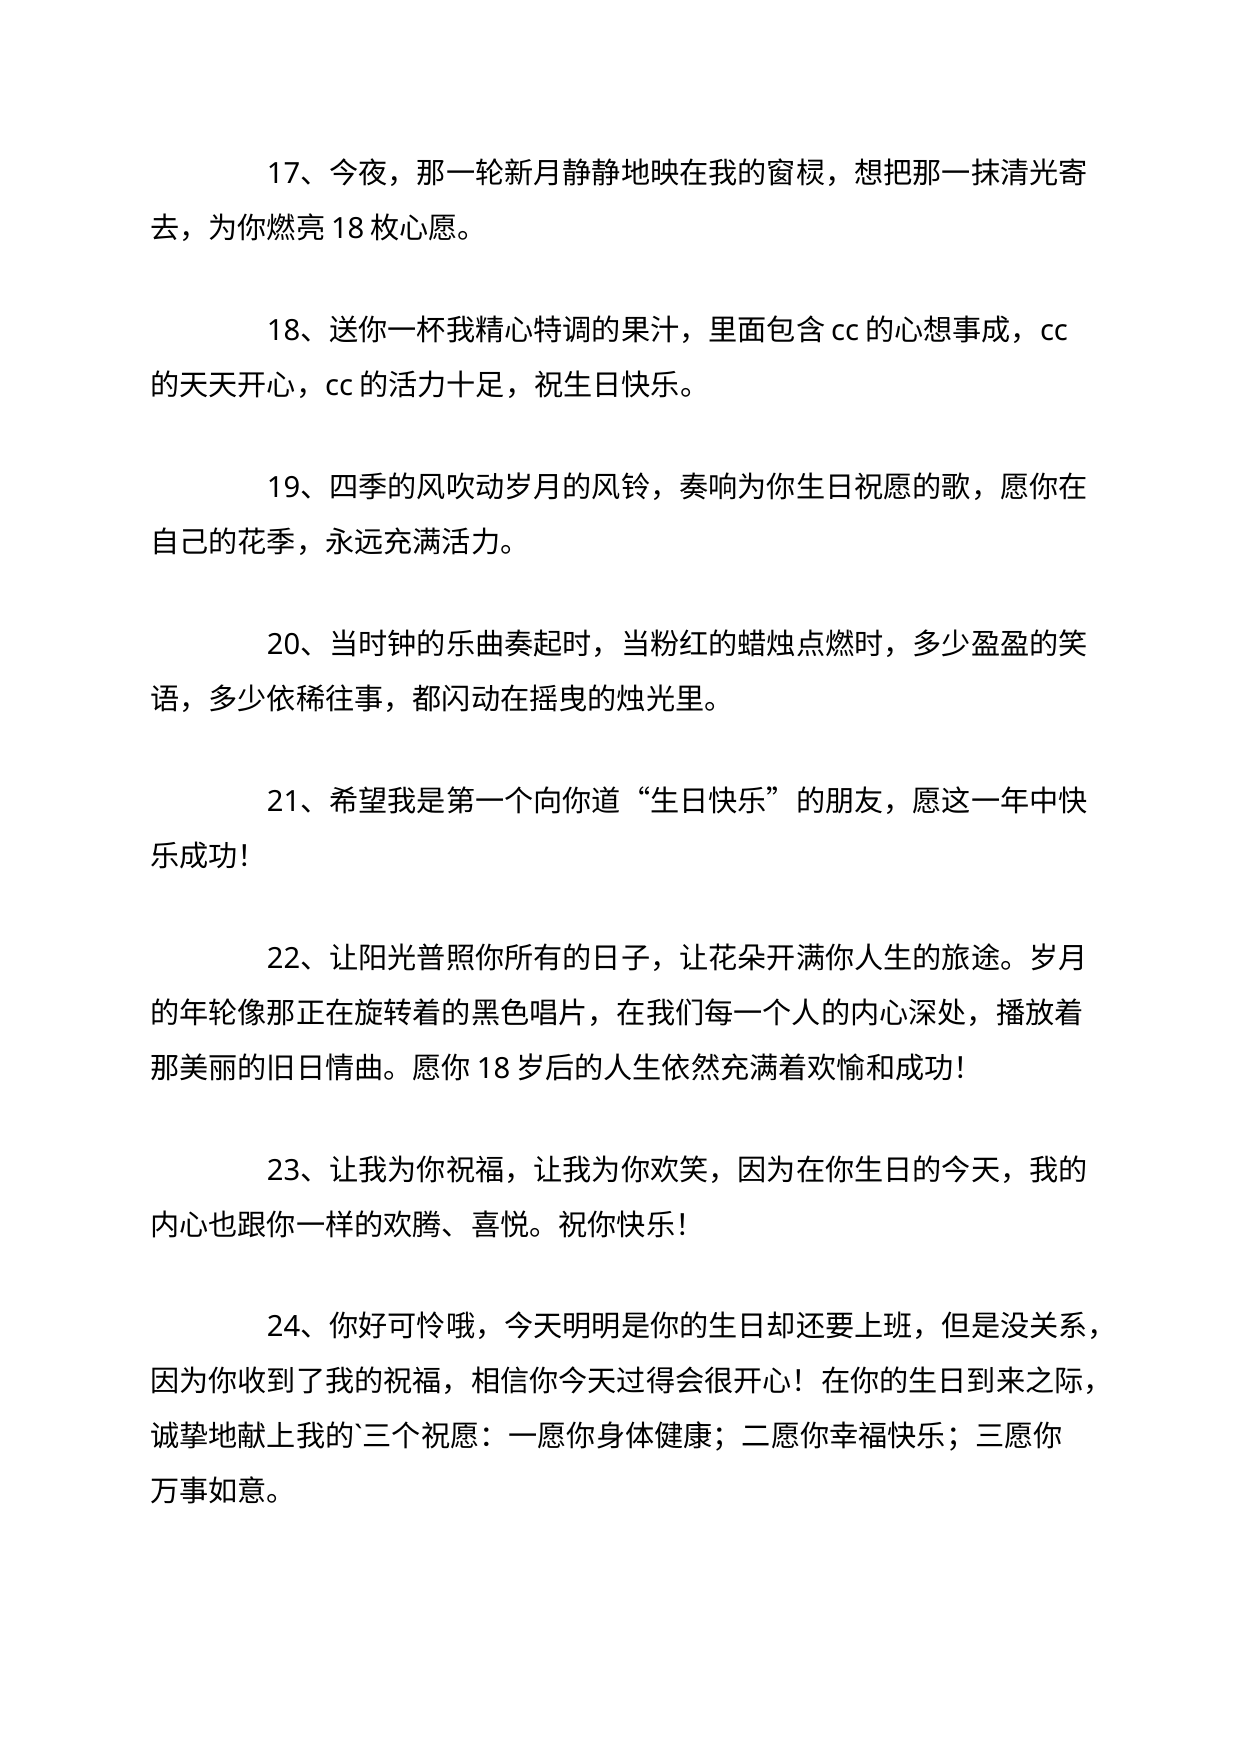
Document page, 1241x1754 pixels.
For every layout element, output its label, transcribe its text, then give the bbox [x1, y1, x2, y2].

text 18、送你一杯我精心特调的果汁，里面包含cc的心想事成，cc的天天开心，cc的活力十足，祝生日快乐。 [150, 307, 1090, 404]
text 21、希望我是第一个向你道“生日快乐”的朋友，愿这一年中快乐成功！ [150, 777, 1090, 875]
text 17、今夜，那一轮新月静静地映在我的窗棂，想把那一抹清光寄去，为你燃亮18枚心愿。 [150, 150, 1090, 247]
text 19、四季的风吹动岁月的风铃，奏响为你生日祝愿的歌，愿你在自己的花季，永远充满活力。 [150, 464, 1090, 561]
text 22、让阳光普照你所有的日子，让花朵开满你人生的旅途。岁月的年轮像那正在旋转着的黑色唱片，在我们每一个人的内心深处，播放着那美丽的旧日情曲。愿你18岁后的人生依然充满着欢愉和成功！ [150, 934, 1090, 1087]
text 24、你好可怜哦，今天明明是你的生日却还要上班，但是没关系，因为你收到了我的祝福，相信你今天过得会很开心！在你的生日到来之际，诚挚地献上我的`三个祝愿：一愿你身体健康；二愿你幸福快乐；三愿你万事如意。 [150, 1303, 1090, 1510]
text 20、当时钟的乐曲奏起时，当粉红的蜡烛点燃时，多少盈盈的笑语，多少依稀往事，都闪动在摇曳的烛光里。 [150, 621, 1090, 718]
text 23、让我为你祝福，让我为你欢笑，因为在你生日的今天，我的内心也跟你一样的欢腾、喜悦。祝你快乐！ [150, 1146, 1090, 1243]
